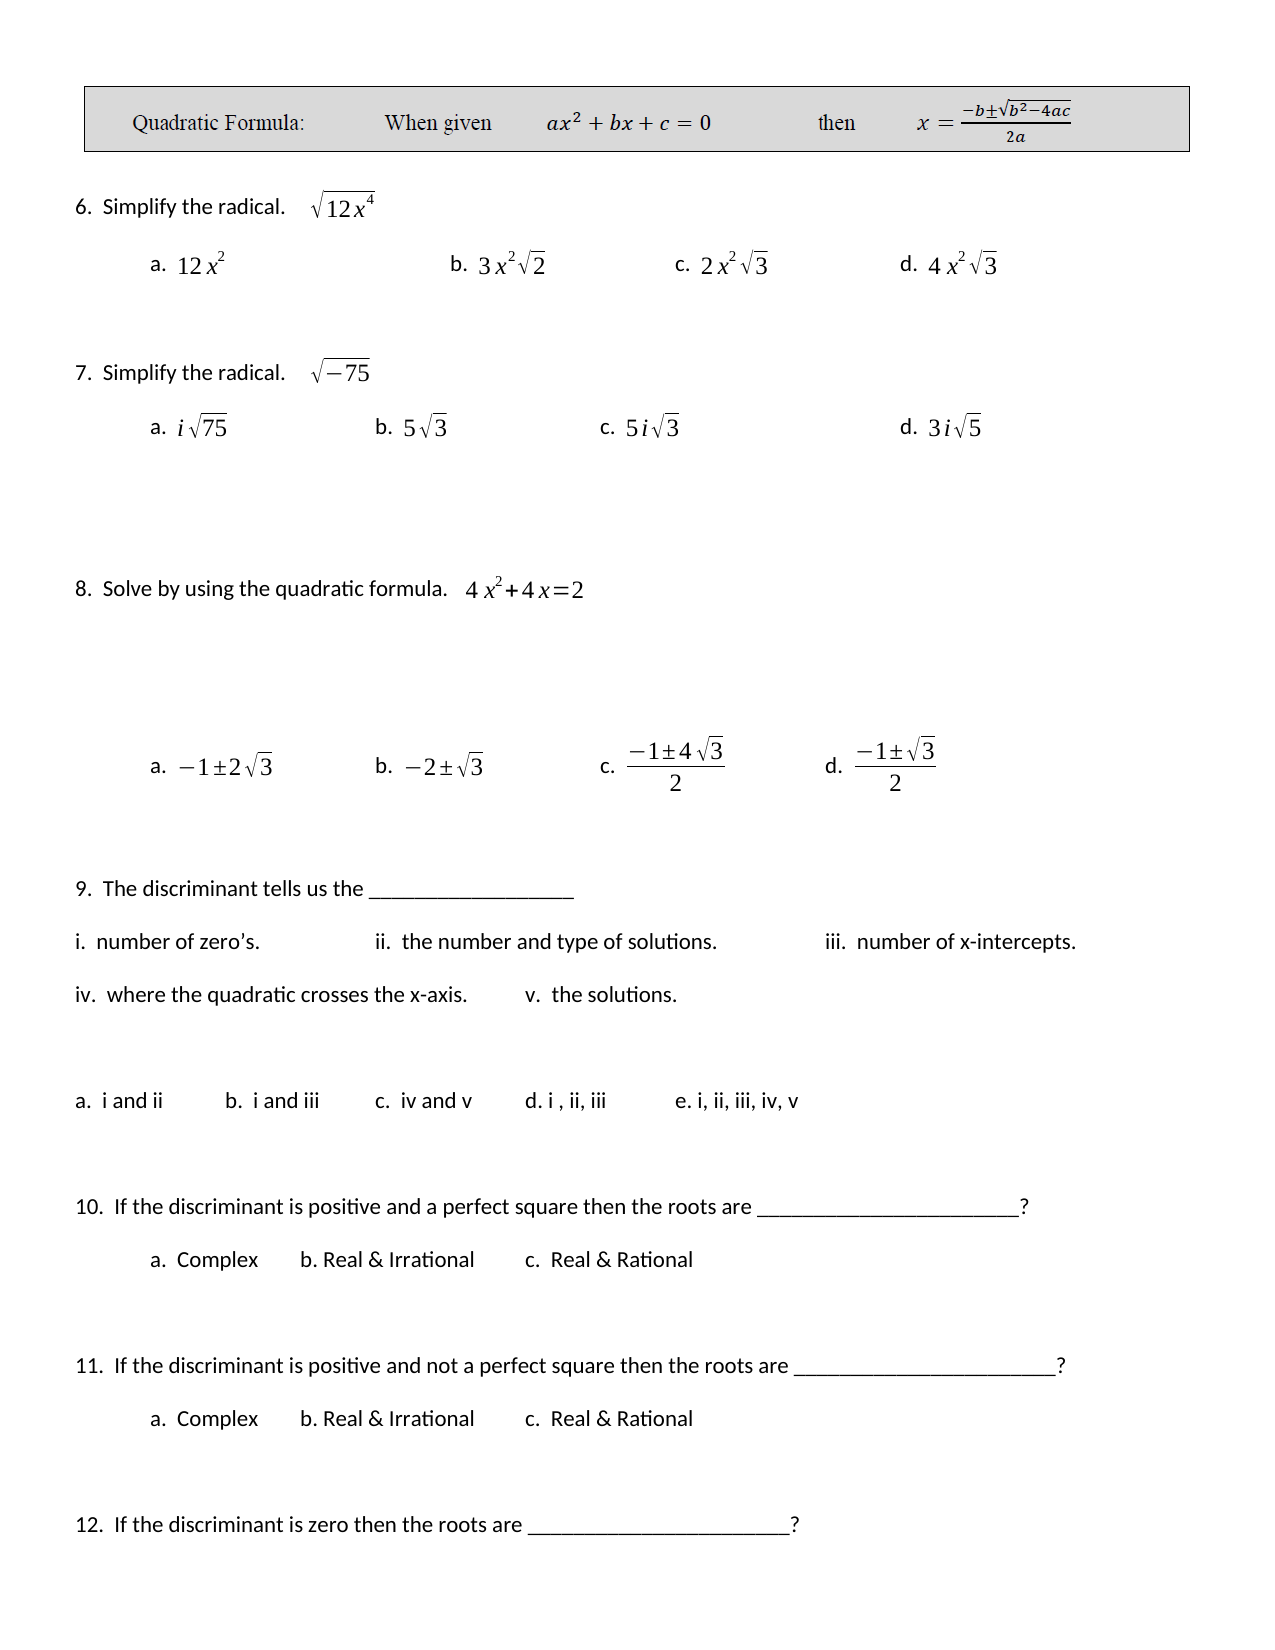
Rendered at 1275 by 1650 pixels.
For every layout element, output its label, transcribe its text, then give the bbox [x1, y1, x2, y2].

text 11. If the discriminant is positive and not a perfect square then the roots are _______________________? [75, 1351, 1200, 1379]
text 8. Solve by using the quadratic formula. [75, 572, 1200, 604]
text 6. Simplify the radical. [75, 189, 1200, 223]
text a. Complex b. Real & Irrational c. Real & Rational [75, 1245, 1200, 1273]
text iv. where the quadratic crosses the x-axis. v. the solutions. [75, 980, 1200, 1008]
text 7. Simplify the radical. [75, 357, 1200, 387]
text i. number of zero’s. ii. the number and type of solutions. iii. number of x-intercepts. [75, 927, 1200, 955]
text a. b. c. d. [75, 735, 1200, 796]
text 12. If the discriminant is zero then the roots are _______________________? [75, 1510, 1200, 1538]
text a. i and ii b. i and iii c. iv and v d. i , ii, iii e. i, ii, iii, iv, v [75, 1086, 1200, 1114]
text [75, 1404, 1200, 1432]
picture [75, 75, 1197, 164]
text 10. If the discriminant is positive and a perfect square then the roots are _______________________? [75, 1192, 1200, 1220]
text a. b. c. d. [75, 248, 1200, 279]
text a. b. c. d. [75, 412, 1200, 441]
text 9. The discriminant tells us the __________________ [75, 874, 1200, 902]
